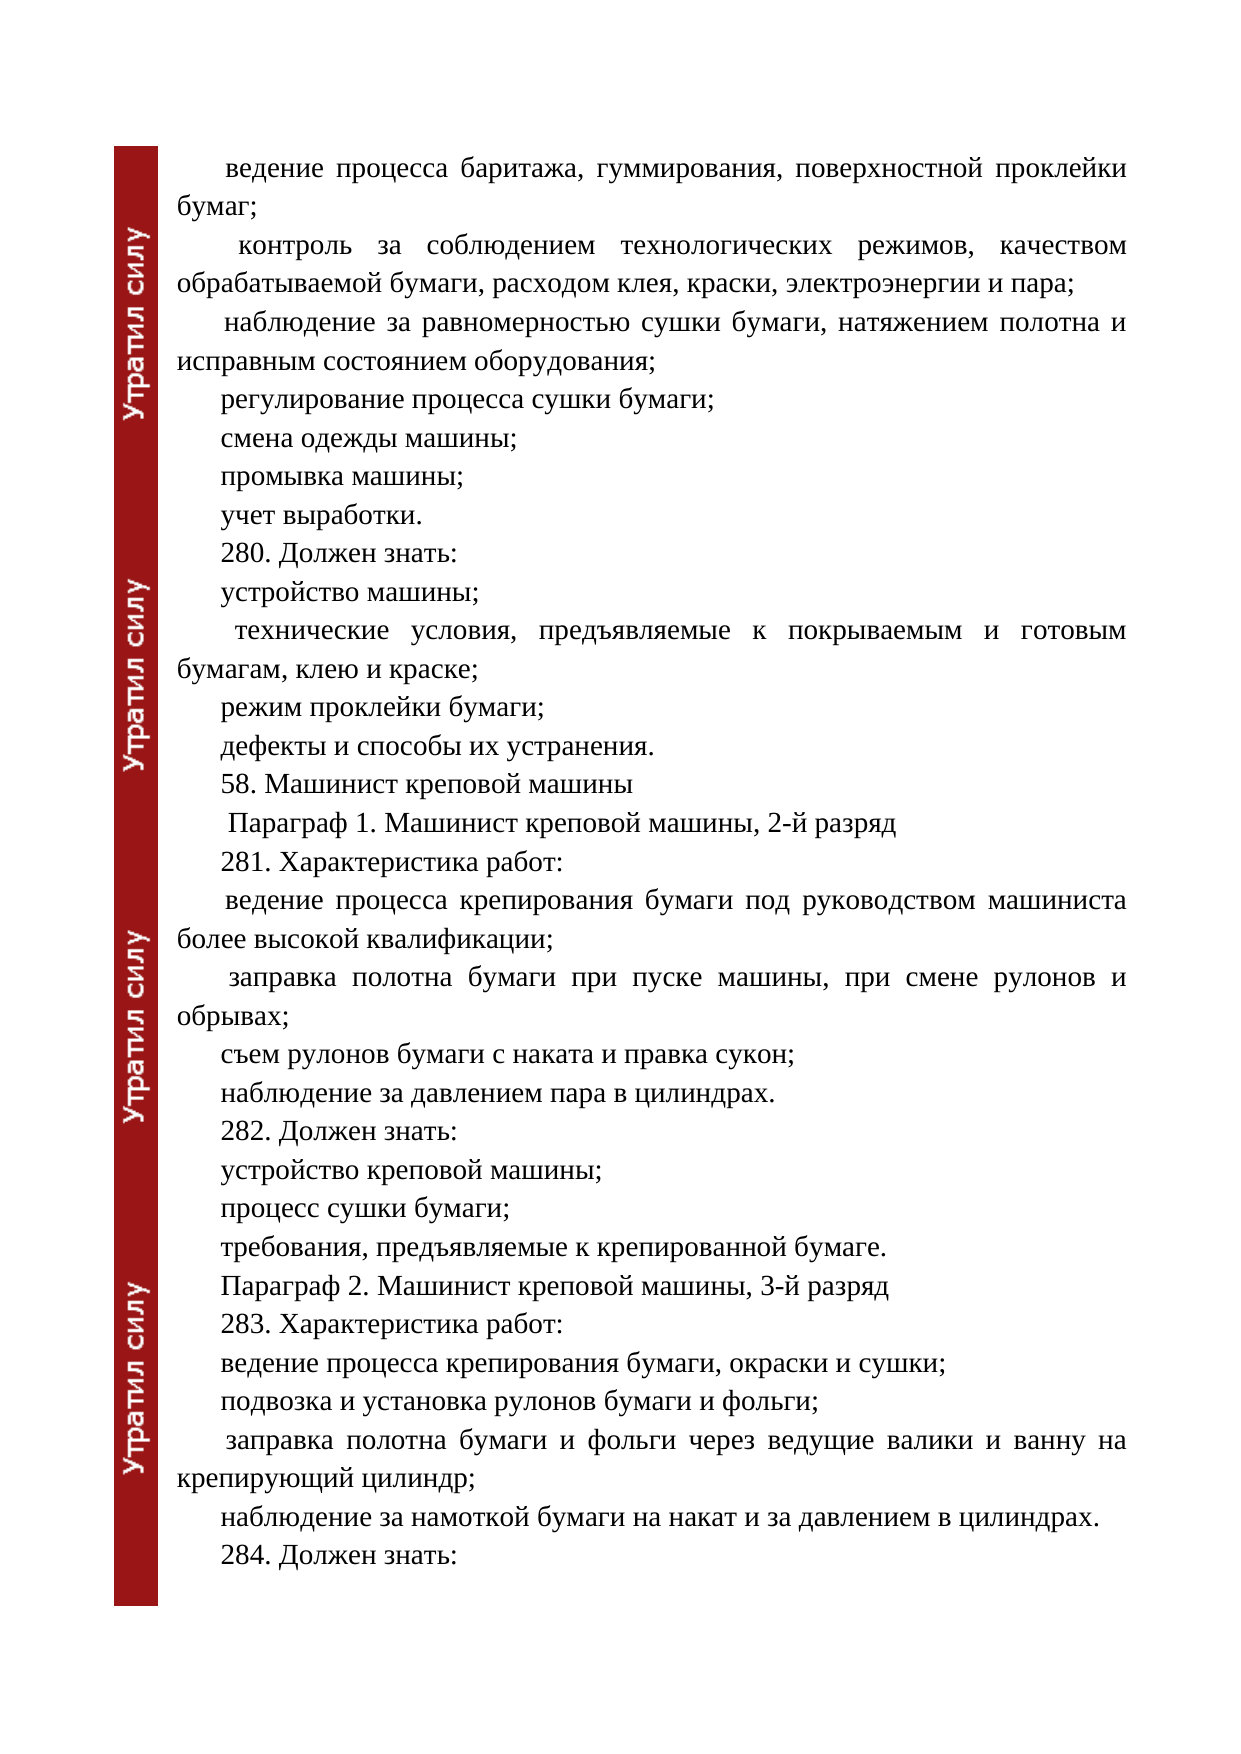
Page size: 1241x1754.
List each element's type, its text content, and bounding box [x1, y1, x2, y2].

text 58. Машинист креповой машины [112, 767, 1128, 800]
picture [114, 684, 158, 689]
picture [114, 453, 158, 458]
picture [114, 146, 158, 150]
picture [114, 1224, 158, 1229]
text наблюдение за намоткой бумаги на накат и за давлением в цилиндрах. [112, 1499, 1128, 1532]
text подвозка и установка рулонов бумаги и фольги; [112, 1383, 1128, 1417]
picture [114, 1571, 158, 1606]
text заправка полотна бумаги и фольги через ведущие валики и ванну на крепирующий цилиндр; [112, 1422, 1128, 1494]
picture [114, 954, 158, 959]
text контроль за соблюдением технологических режимов, качеством обрабатываемой бумаги, расходом клея, краски, электроэнергии и пара; [112, 227, 1128, 299]
text 282. Должен знать: [112, 1113, 1128, 1147]
text наблюдение за давлением пара в цилиндрах. [112, 1075, 1128, 1108]
picture [114, 607, 158, 612]
text наблюдение за равномерностью сушки бумаги, натяжением полотна и исправным состоянием оборудования; [112, 304, 1128, 376]
text ведение процесса крепирования бумаги под руководством машиниста более высокой квалификации; [112, 882, 1128, 954]
text ведение процесса крепирования бумаги, окраски и сушки; [112, 1345, 1128, 1378]
picture [114, 1340, 158, 1345]
text учет выработки. [112, 497, 1128, 530]
picture [114, 1494, 158, 1499]
picture [114, 1070, 158, 1075]
picture [114, 1378, 158, 1383]
text устройство машины; [112, 574, 1128, 607]
picture [114, 1417, 158, 1422]
text технические условия, предъявляемые к покрываемым и готовым бумагам, клею и краске; [112, 612, 1128, 684]
picture [114, 877, 158, 882]
picture [114, 569, 158, 574]
text Параграф 1. Машинист креповой машины, 2-й разряд [112, 805, 1128, 839]
text заправка полотна бумаги при пуске машины, при смене рулонов и обрывах; [112, 959, 1128, 1031]
text 281. Характеристика работ: [112, 844, 1128, 877]
picture [114, 1147, 158, 1152]
picture [114, 1031, 158, 1036]
text 284. Должен знать: [112, 1537, 1128, 1571]
text ведение процесса баритажа, гуммирования, поверхностной проклейки бумаг; [112, 150, 1128, 222]
picture [114, 222, 158, 227]
picture [114, 762, 158, 767]
picture [114, 530, 158, 535]
text промывка машины; [112, 458, 1128, 492]
picture [114, 1301, 158, 1306]
picture [114, 492, 158, 497]
picture [114, 1108, 158, 1113]
text 280. Должен знать: [112, 535, 1128, 569]
text Параграф 2. Машинист креповой машины, 3-й разряд [112, 1268, 1128, 1301]
text требования, предъявляемые к крепированной бумаге. [112, 1229, 1128, 1263]
text 283. Характеристика работ: [112, 1306, 1128, 1340]
picture [114, 723, 158, 728]
picture [114, 299, 158, 304]
picture [114, 376, 158, 381]
text смена одежды машины; [112, 420, 1128, 453]
picture [114, 800, 158, 805]
picture [114, 1263, 158, 1268]
text съем рулонов бумаги с наката и правка сукон; [112, 1036, 1128, 1070]
picture [114, 1186, 158, 1191]
picture [114, 839, 158, 844]
text регулирование процесса сушки бумаги; [112, 381, 1128, 415]
text дефекты и способы их устранения. [112, 728, 1128, 762]
picture [114, 415, 158, 420]
picture [114, 1532, 158, 1537]
text процесс сушки бумаги; [112, 1191, 1128, 1224]
text режим проклейки бумаги; [112, 689, 1128, 723]
text устройство креповой машины; [112, 1152, 1128, 1186]
